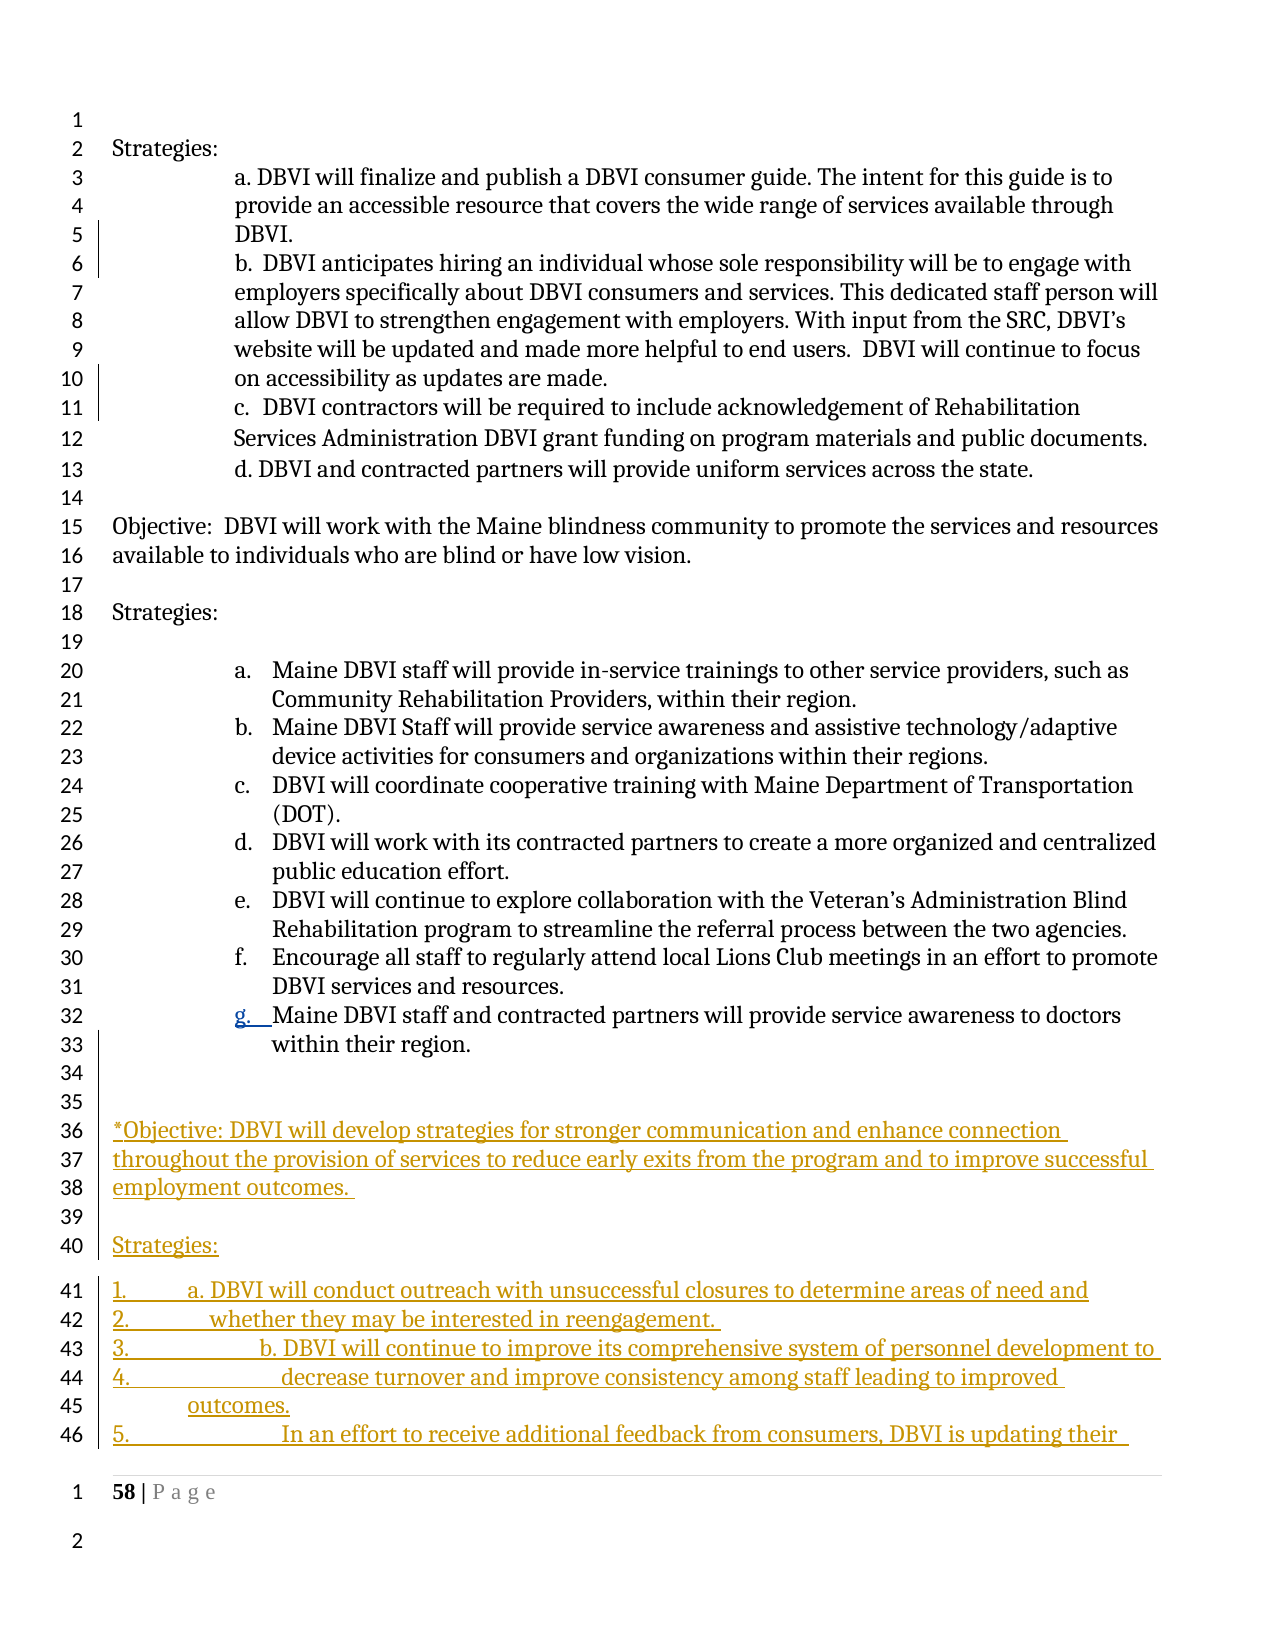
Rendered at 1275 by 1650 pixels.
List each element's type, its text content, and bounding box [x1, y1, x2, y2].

text c. DBVI contractors will be required to include acknowledgement of Rehabilitation Services Administration DBVI grant funding on program materials and public documents. [234, 392, 1162, 452]
text b. DBVI anticipates hiring an individual whose sole responsibility will be to engage with employers specifically about DBVI consumers and services. This dedicated staff person will allow DBVI to strengthen engagement with employers. With input from the SRC, DBVI’s website will be updated and made more helpful to end users. DBVI will continue to focus on accessibility as updates are made. [234, 249, 1162, 392]
list DBVI will continue to explore collaboration with the Veteran’s Administration Blind Rehabilitation program to streamline the referral process between the two agencies. [234, 886, 1162, 943]
list Maine DBVI staff and contracted partners will provide service awareness to doctors within their region. [234, 1001, 1162, 1058]
text Strategies: [112, 598, 1162, 627]
list DBVI will coordinate cooperative training with Maine Department of Transportation (DOT). [234, 771, 1162, 828]
text a. DBVI will finalize and publish a DBVI consumer guide. The intent for this guide is to provide an accessible resource that covers the wide range of services available through DBVI. [234, 162, 1162, 249]
list Encourage all staff to regularly attend local Lions Club meetings in an effort to promote DBVI services and resources. [234, 943, 1162, 1001]
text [112, 105, 1162, 162]
list Maine DBVI staff will provide in-service trainings to other service providers, such as Community Rehabilitation Providers, within their region. [234, 656, 1162, 713]
text d. DBVI and contracted partners will provide uniform services across the state. [234, 454, 1162, 483]
list DBVI will work with its contracted partners to create a more organized and centralized public education effort. [234, 828, 1162, 886]
text Objective: DBVI will work with the Maine blindness community to promote the services and resources available to individuals who are blind or have low vision. [112, 512, 1162, 569]
list Maine DBVI Staff will provide service awareness and assistive technology/adaptive device activities for consumers and organizations within their regions. [234, 713, 1162, 771]
